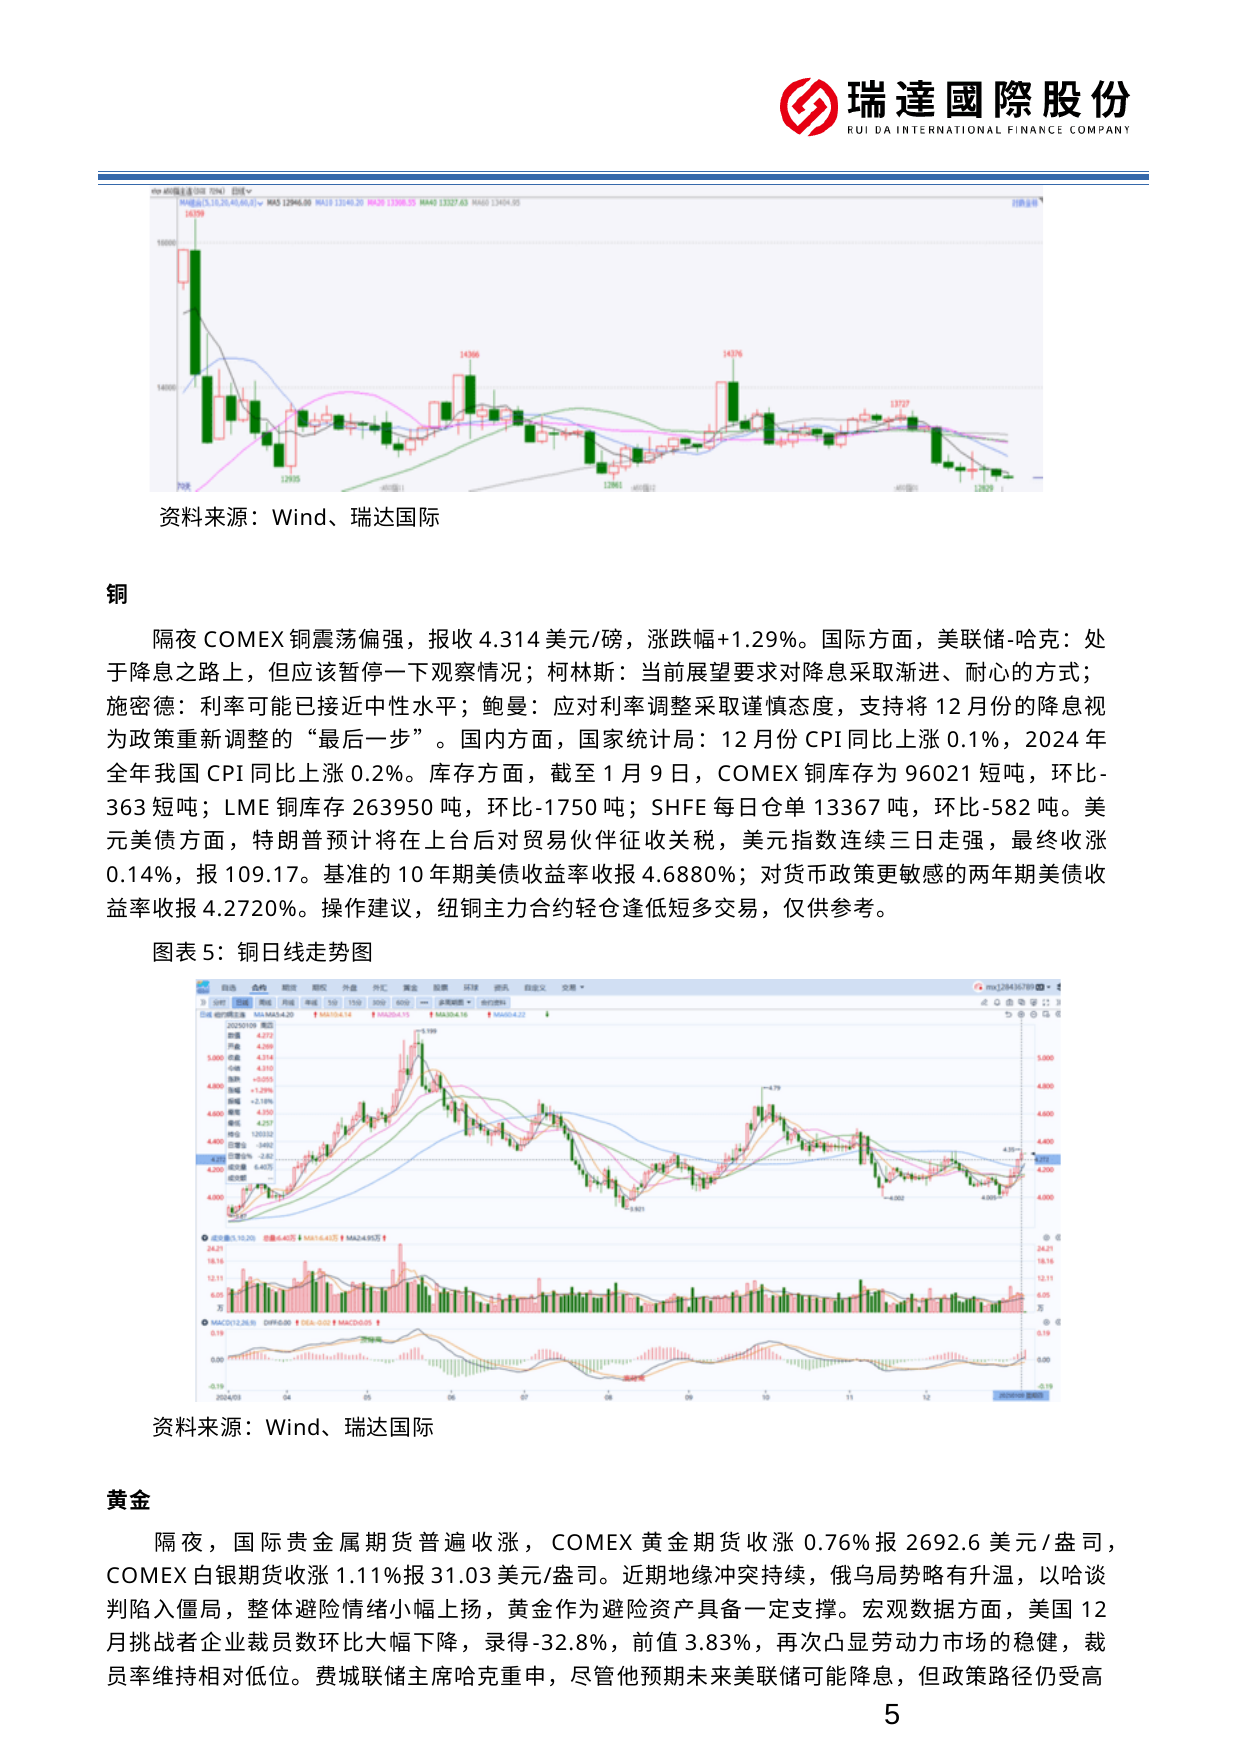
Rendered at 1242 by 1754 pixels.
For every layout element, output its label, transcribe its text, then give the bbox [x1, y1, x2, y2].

text 铜 [106, 577, 1107, 609]
picture [195, 979, 1061, 1402]
text 隔夜COMEX铜震荡偏强，报收4.314美元/磅，涨跌幅+1.29%。国际方面，美联储-哈克：处于降息之路上，但应该暂停一下观察情况；柯林斯：当前展望要求对降息采取渐进、耐心的方式；施密德：利率可能已接近中性水平；鲍曼：应对利率调整采取谨慎态度，支持将12月份的降息视为政策重新调整的“最后一步”。国内方面，国家统计局：12月份CPI同比上涨0.1%，2024年全年我国CPI同比上涨0.2%。库存方面，截至1月9日，COMEX铜库存为96021短吨，环比-363短吨；LME铜库存263950吨，环比-1750吨；SHFE每日仓单13367吨，环比-582吨。美元美债方面，特朗普预计将在上台后对贸易伙伴征收关税，美元指数连续三日走强，最终收涨0.14%，报109.17。基准的10年期美债收益率收报4.6880%；对货币政策更敏感的两年期美债收益率收报4.2720%。操作建议，纽铜主力合约轻仓逢低短多交易，仅供参考。 [106, 622, 1107, 922]
text 资料来源：Wind、瑞达国际 [106, 1415, 1184, 1440]
text 黄金 [106, 1489, 1184, 1514]
text 图表5：铜日线走势图 [106, 935, 1107, 967]
picture [149, 185, 1044, 492]
picture [769, 37, 1141, 171]
text 资料来源：Wind、瑞达国际 [106, 506, 1184, 531]
